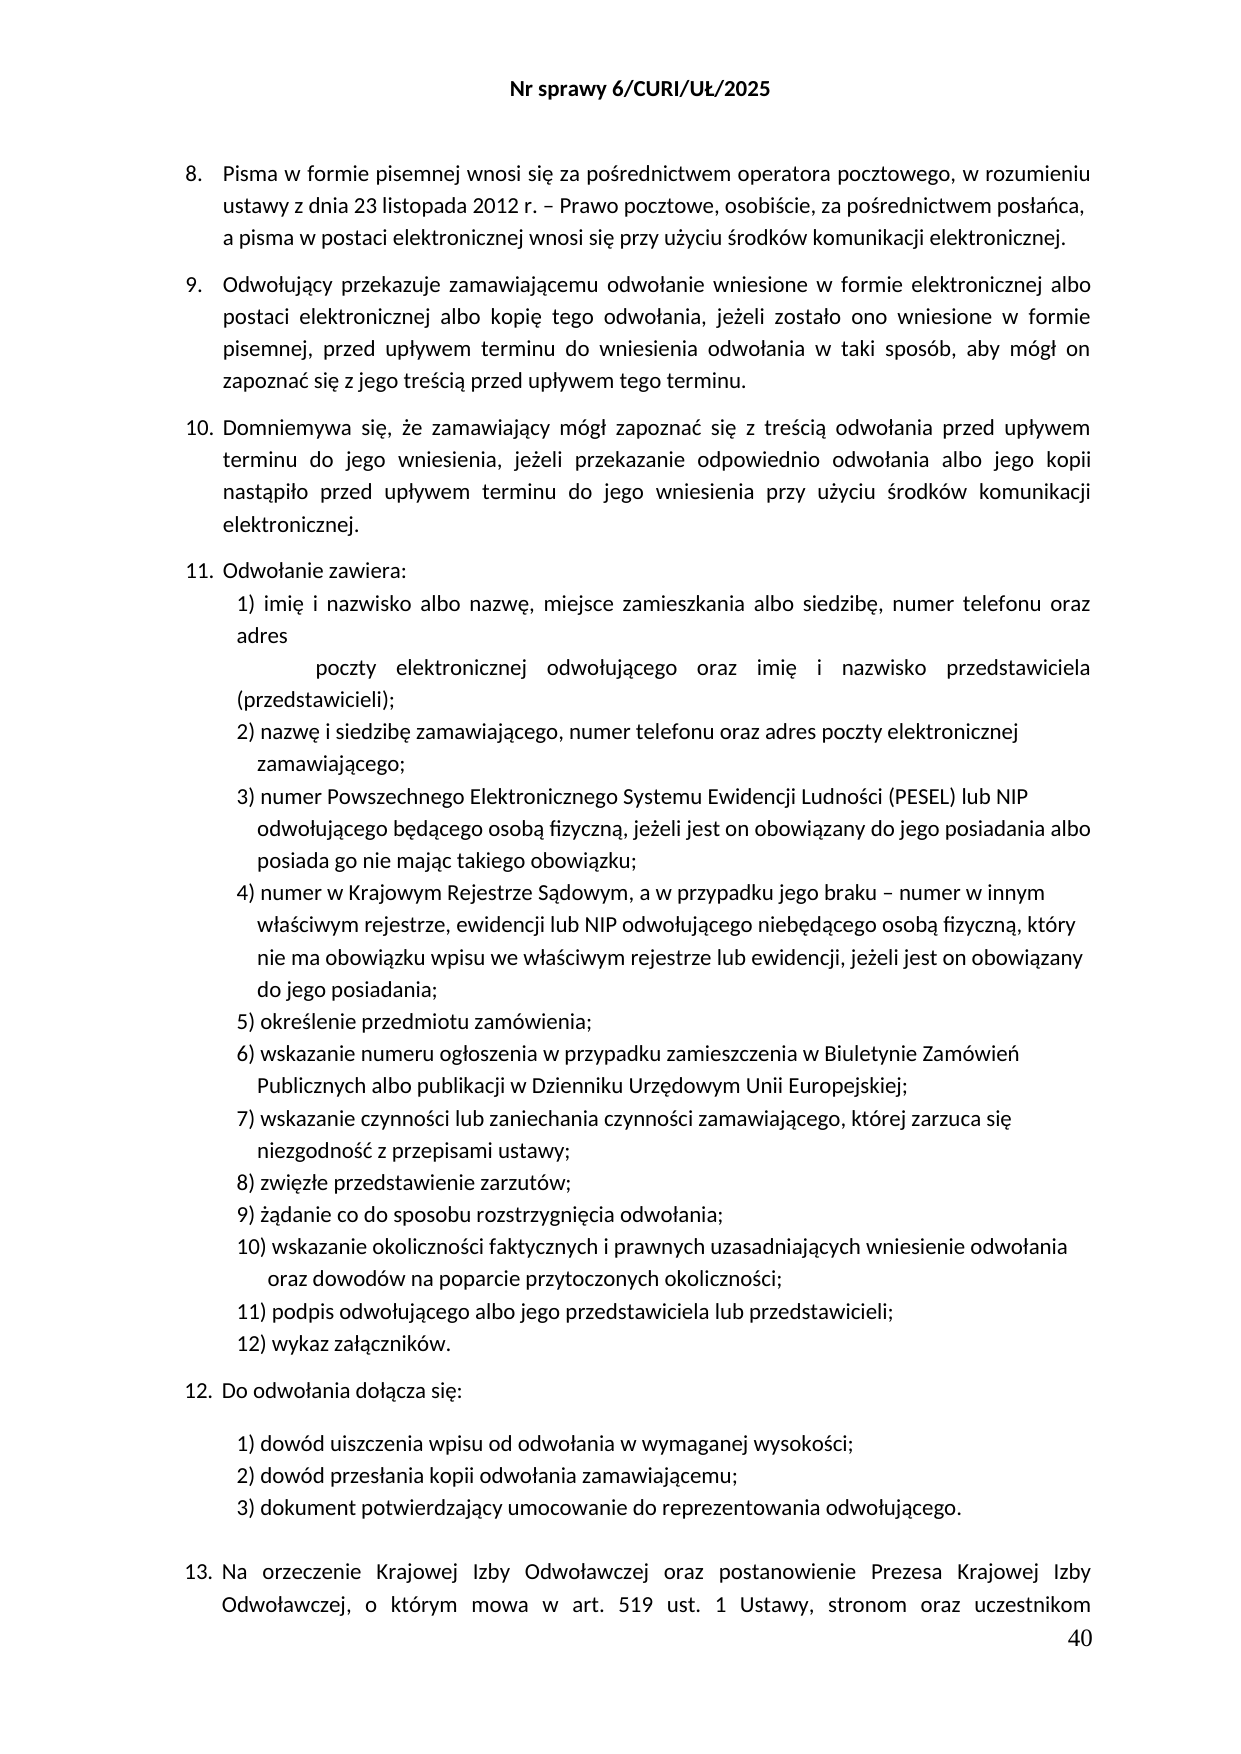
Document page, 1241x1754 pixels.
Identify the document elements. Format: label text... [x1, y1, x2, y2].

text 11) podpis odwołującego albo jego przedstawiciela lub przedstawicieli; [236, 1297, 1092, 1325]
text 1) dowód uiszczenia wpisu od odwołania w wymaganej wysokości; [236, 1429, 1092, 1457]
text 7) wskazanie czynności lub zaniechania czynności zamawiającego, której zarzuca się [236, 1104, 1092, 1132]
text 10) wskazanie okoliczności faktycznych i prawnych uzasadniających wniesienie odwołania [236, 1232, 1092, 1260]
text 9) żądanie co do sposobu rozstrzygnięcia odwołania; [236, 1200, 1092, 1228]
text posiada go nie mając takiego obowiązku; [236, 846, 1092, 874]
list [184, 1557, 1092, 1618]
text 1) imię i nazwisko albo nazwę, miejsce zamieszkania albo siedzibę, numer telefonu oraz adres poczty elektronicznej odwołującego oraz imię i nazwisko przedstawiciela (przedstawicieli); [236, 589, 1092, 713]
list Pisma w formie pisemnej wnosi się za pośrednictwem operatora pocztowego, w rozumieniu ustawy z dnia 23 listopada 2012 r. – Prawo pocztowe, osobiście, za pośrednictwem posłańca, a pisma w postaci elektronicznej wnosi się przy użyciu środków komunikacji elektronicznej. [185, 159, 1092, 251]
text Publicznych albo publikacji w Dzienniku Urzędowym Unii Europejskiej; [236, 1071, 1092, 1099]
text 2) dowód przesłania kopii odwołania zamawiającemu; [236, 1461, 1092, 1489]
list Odwołujący przekazuje zamawiającemu odwołanie wniesione w formie elektronicznej albo postaci elektronicznej albo kopię tego odwołania, jeżeli zostało ono wniesione w formie pisemnej, przed upływem terminu do wniesienia odwołania w taki sposób, aby mógł on zapoznać się z jego treścią przed upływem tego terminu. [185, 270, 1092, 394]
text 2) nazwę i siedzibę zamawiającego, numer telefonu oraz adres poczty elektronicznej [236, 717, 1092, 745]
text zamawiającego; [236, 749, 1092, 778]
text 6) wskazanie numeru ogłoszenia w przypadku zamieszczenia w Biuletynie Zamówień [236, 1039, 1092, 1067]
list Do odwołania dołącza się: [184, 1376, 1092, 1404]
text 4) numer w Krajowym Rejestrze Sądowym, a w przypadku jego braku – numer w innym [236, 878, 1092, 906]
text do jego posiadania; [236, 975, 1092, 1003]
list Domniemywa się, że zamawiający mógł zapoznać się z treścią odwołania przed upływem terminu do jego wniesienia, jeżeli przekazanie odpowiednio odwołania albo jego kopii nastąpiło przed upływem terminu do jego wniesienia przy użyciu środków komunikacji elektronicznej. [185, 413, 1092, 538]
text 3) numer Powszechnego Elektronicznego Systemu Ewidencji Ludności (PESEL) lub NIP [236, 782, 1092, 810]
text odwołującego będącego osobą fizyczną, jeżeli jest on obowiązany do jego posiadania albo [236, 814, 1092, 842]
text właściwym rejestrze, ewidencji lub NIP odwołującego niebędącego osobą fizyczną, który [236, 911, 1092, 938]
text oraz dowodów na poparcie przytoczonych okoliczności; [236, 1264, 1092, 1293]
list Odwołanie zawiera: [185, 556, 1092, 584]
text 3) dokument potwierdzający umocowanie do reprezentowania odwołującego. [148, 1493, 1092, 1521]
text 12) wykaz załączników. [236, 1329, 1092, 1357]
text nie ma obowiązku wpisu we właściwym rejestrze lub ewidencji, jeżeli jest on obowiązany [236, 943, 1092, 971]
text 5) określenie przedmiotu zamówienia; [236, 1007, 1092, 1035]
text niezgodność z przepisami ustawy; [236, 1136, 1092, 1164]
text 8) zwięzłe przedstawienie zarzutów; [236, 1168, 1092, 1196]
